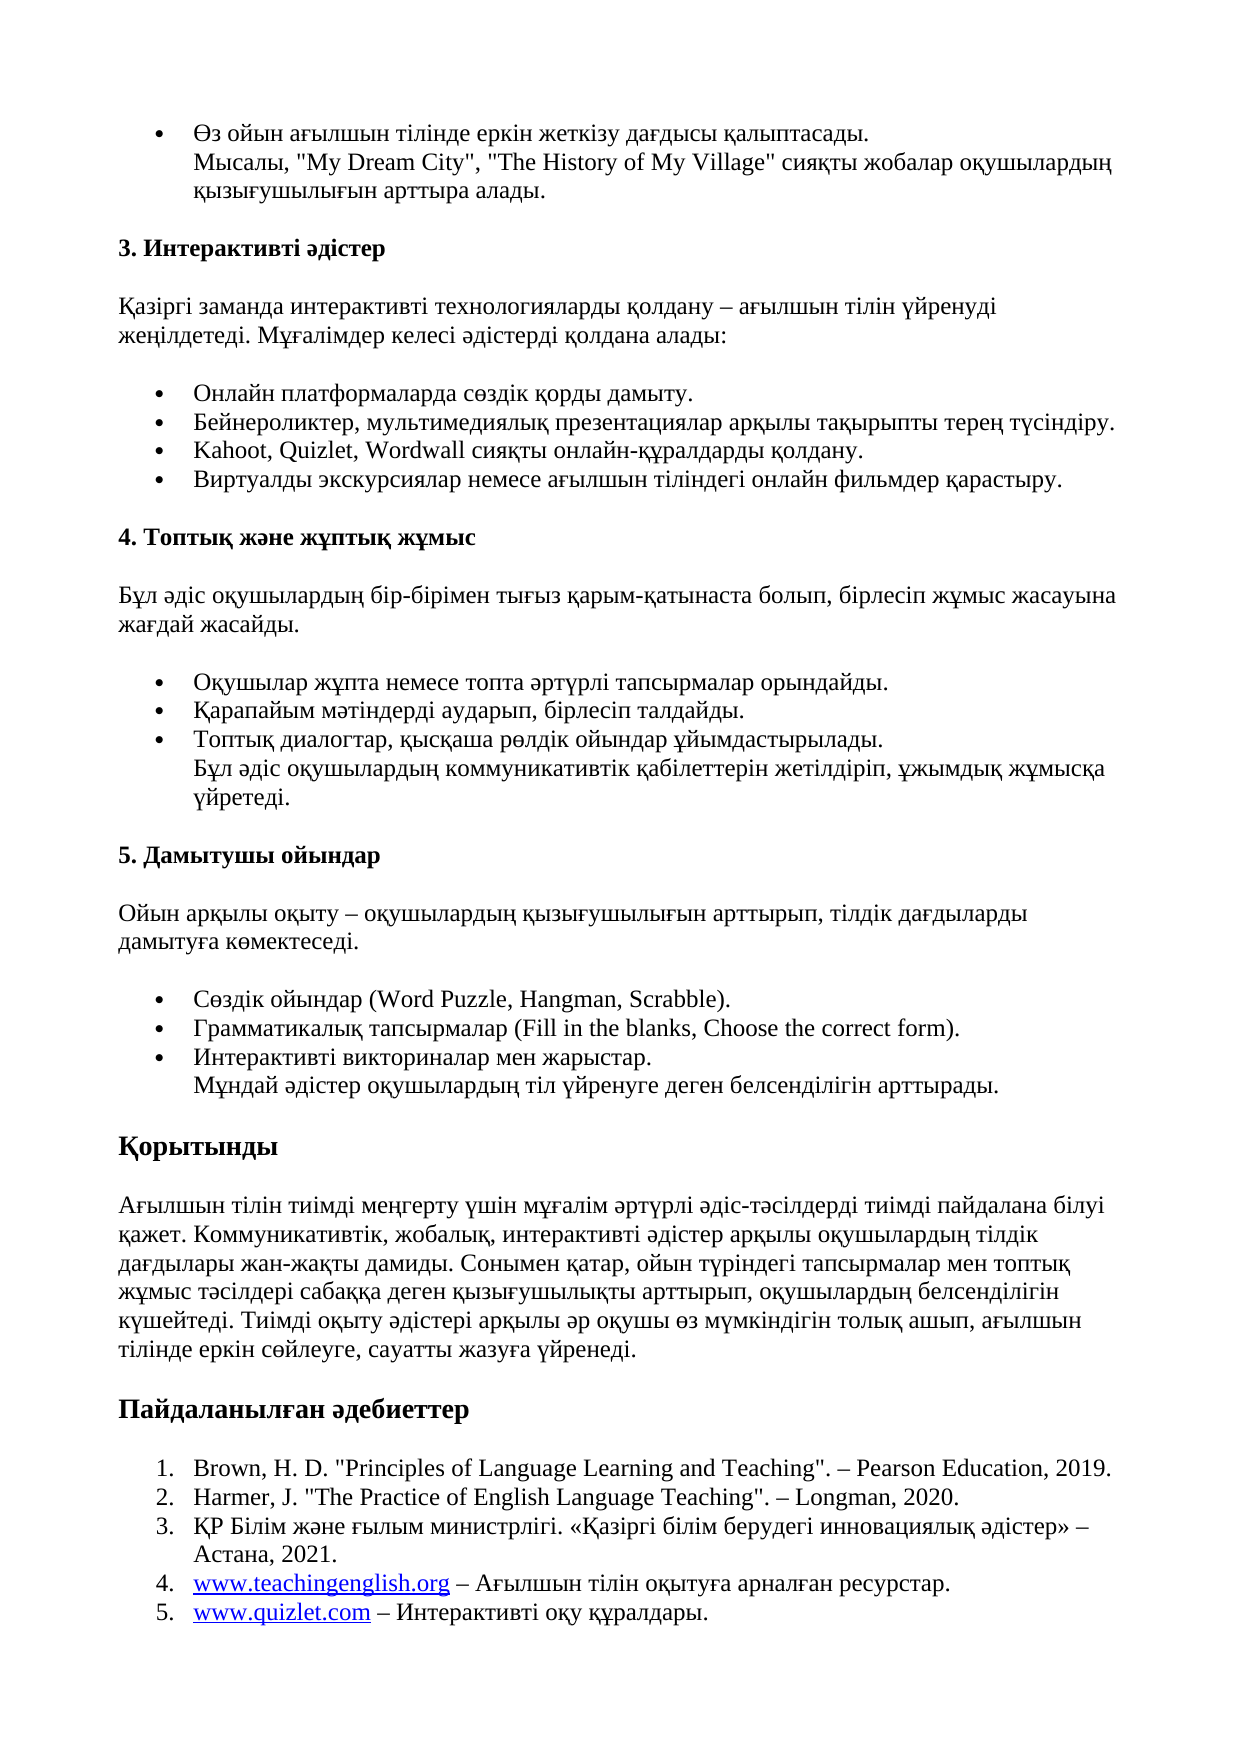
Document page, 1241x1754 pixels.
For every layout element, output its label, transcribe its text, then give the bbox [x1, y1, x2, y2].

text Ойын арқылы оқыту – оқушылардың қызығушылығын арттырып, тілдік дағдыларды дамытуға көмектеседі. [118, 898, 1122, 955]
text Пайдаланылған әдебиеттер [118, 1392, 1122, 1424]
list Өз ойын ағылшын тілінде еркін жеткізу дағдысы қалыптасады. Мысалы, "My Dream City", "The History of My Village" сияқты жобалар оқушылардың қызығушылығын арттыра алады. [156, 118, 1122, 204]
list Сөздік ойындар (Word Puzzle, Hangman, Scrabble). [156, 984, 1122, 1013]
list Harmer, J. "The Practice of English Language Teaching". – Longman, 2020. [156, 1482, 1122, 1511]
text 5. Дамытушы ойындар [118, 840, 1122, 868]
text 3. Интерактивті әдістер [118, 233, 1122, 262]
text Қорытынды [118, 1128, 1122, 1161]
list Виртуалды экскурсиялар немесе ағылшын тіліндегі онлайн фильмдер қарастыру. [156, 464, 1122, 493]
list Brown, H. D. "Principles of Language Learning and Teaching". – Pearson Education, 2019. [156, 1453, 1122, 1482]
text 4. Топтық және жұптық жұмыс [118, 522, 1122, 551]
list ҚР Білім және ғылым министрлігі. «Қазіргі білім берудегі инновациялық әдістер» – Астана, 2021. [156, 1511, 1122, 1568]
list www.quizlet.com – Интерактивті оқу құралдары. [156, 1597, 1122, 1626]
list Грамматикалық тапсырмалар (Fill in the blanks, Choose the correct form). [156, 1013, 1122, 1042]
text Ағылшын тілін тиімді меңгерту үшін мұғалім әртүрлі әдіс-тәсілдерді тиімді пайдалана білуі қажет. Коммуникативтік, жобалық, интерактивті әдістер арқылы оқушылардың тілдік дағдылары жан-жақты дамиды. Сонымен қатар, ойын түріндегі тапсырмалар мен топтық жұмыс тәсілдері сабаққа деген қызығушылықты арттырып, оқушылардың белсенділігін күшейтеді. Тиімді оқыту әдістері арқылы әр оқушы өз мүмкіндігін толық ашып, ағылшын тілінде еркін сөйлеуге, сауатты жазуға үйренеді. [118, 1190, 1122, 1363]
list Онлайн платформаларда сөздік қорды дамыту. [156, 378, 1122, 407]
list www.teachingenglish.org – Ағылшын тілін оқытуға арналған ресурстар. [156, 1568, 1122, 1597]
list Оқушылар жұпта немесе топта әртүрлі тапсырмалар орындайды. [156, 667, 1122, 696]
list Kahoot, Quizlet, Wordwall сияқты онлайн-құралдарды қолдану. [156, 436, 1122, 464]
list Қарапайым мәтіндерді аударып, бірлесіп талдайды. [156, 696, 1122, 724]
list Интерактивті викториналар мен жарыстар. Мұндай әдістер оқушылардың тіл үйренуге деген белсенділігін арттырады. [156, 1042, 1122, 1099]
list Бейнероликтер, мультимедиялық презентациялар арқылы тақырыпты терең түсіндіру. [156, 407, 1122, 436]
list Топтық диалогтар, қысқаша рөлдік ойындар ұйымдастырылады. Бұл әдіс оқушылардың коммуникативтік қабілеттерін жетілдіріп, ұжымдық жұмысқа үйретеді. [156, 724, 1122, 811]
text Бұл әдіс оқушылардың бір-бірімен тығыз қарым-қатынаста болып, бірлесіп жұмыс жасауына жағдай жасайды. [118, 580, 1122, 638]
text Қазіргі заманда интерактивті технологияларды қолдану – ағылшын тілін үйренуді жеңілдетеді. Мұғалімдер келесі әдістерді қолдана алады: [118, 291, 1122, 349]
